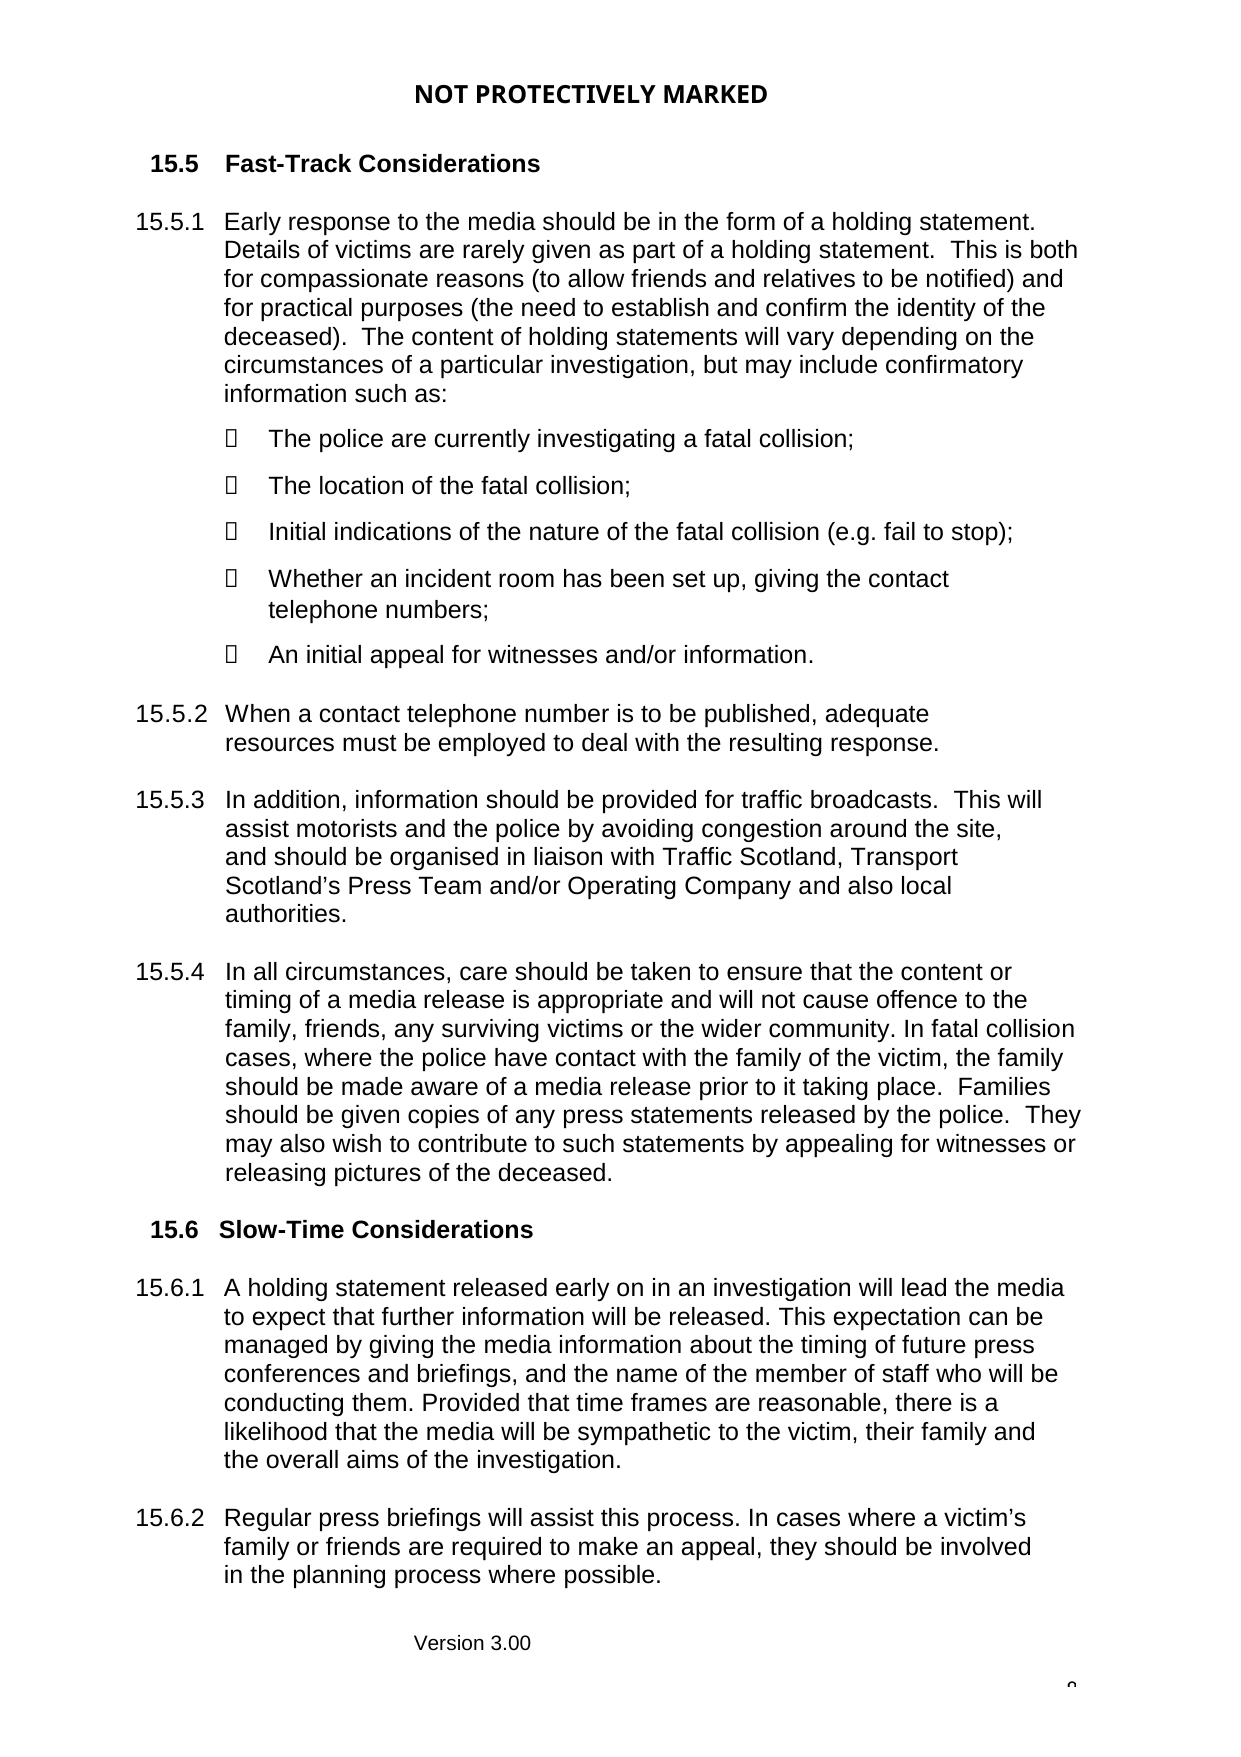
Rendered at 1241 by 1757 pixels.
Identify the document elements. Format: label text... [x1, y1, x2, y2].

list In addition, information should be provided for traffic broadcasts. This will assist motorists and the police by avoiding congestion around the site, and should be organised in liaison with Traffic Scotland, Transport Scotland’s Press Team and/or Operating Company and also local authorities. [135, 785, 1049, 928]
list The location of the fatal collision; [224, 467, 1096, 501]
subtitle Fast-Track Considerations [150, 149, 1096, 178]
list Early response to the media should be in the form of a holding statement. [135, 207, 1096, 235]
subtitle Slow-Time Considerations [150, 1215, 1096, 1244]
list Regular press briefings will assist this process. In cases where a victim’s family or friends are required to make an appeal, they should be involved in the planning process where possible. [135, 1503, 1056, 1589]
list Whether an incident room has been set up, giving the contact telephone numbers; [224, 561, 1065, 623]
list When a contact telephone number is to be published, adequate resources must be employed to deal with the resulting response. [135, 699, 1044, 757]
list In all circumstances, care should be taken to ensure that the content or timing of a media release is appropriate and will not cause offence to the family, friends, any surviving victims or the wider community. In fatal collision cases, where the police have contact with the family of the victim, the family should be made aware of a media release prior to it taking place. Families should be given copies of any press statements released by the police. They may also wish to contribute to such statements by appealing for witnesses or releasing pictures of the deceased. [135, 957, 1085, 1187]
text Version 3.00 [414, 1631, 1096, 1655]
list An initial appeal for witnesses and/or information. [224, 636, 1096, 670]
list Initial indications of the nature of the fatal collision (e.g. fail to stop); [224, 514, 1096, 548]
list A holding statement released early on in an investigation will lead the media to expect that further information will be released. This expectation can be managed by giving the media information about the timing of future press conferences and briefings, and the name of the member of staff who will be conducting them. Provided that time frames are reasonable, there is a likelihood that the media will be sympathetic to the victim, their family and the overall aims of the investigation. [135, 1273, 1076, 1474]
text Details of victims are rarely given as part of a holding statement. This is both for compassionate reasons (to allow friends and relatives to be notified) and for practical purposes (the need to establish and confirm the identity of the deceased). The content of holding statements will vary depending on the circumstances of a particular investigation, but may include confirmatory information such as: [224, 235, 1084, 408]
list The police are currently investigating a fatal collision; [224, 421, 1096, 454]
